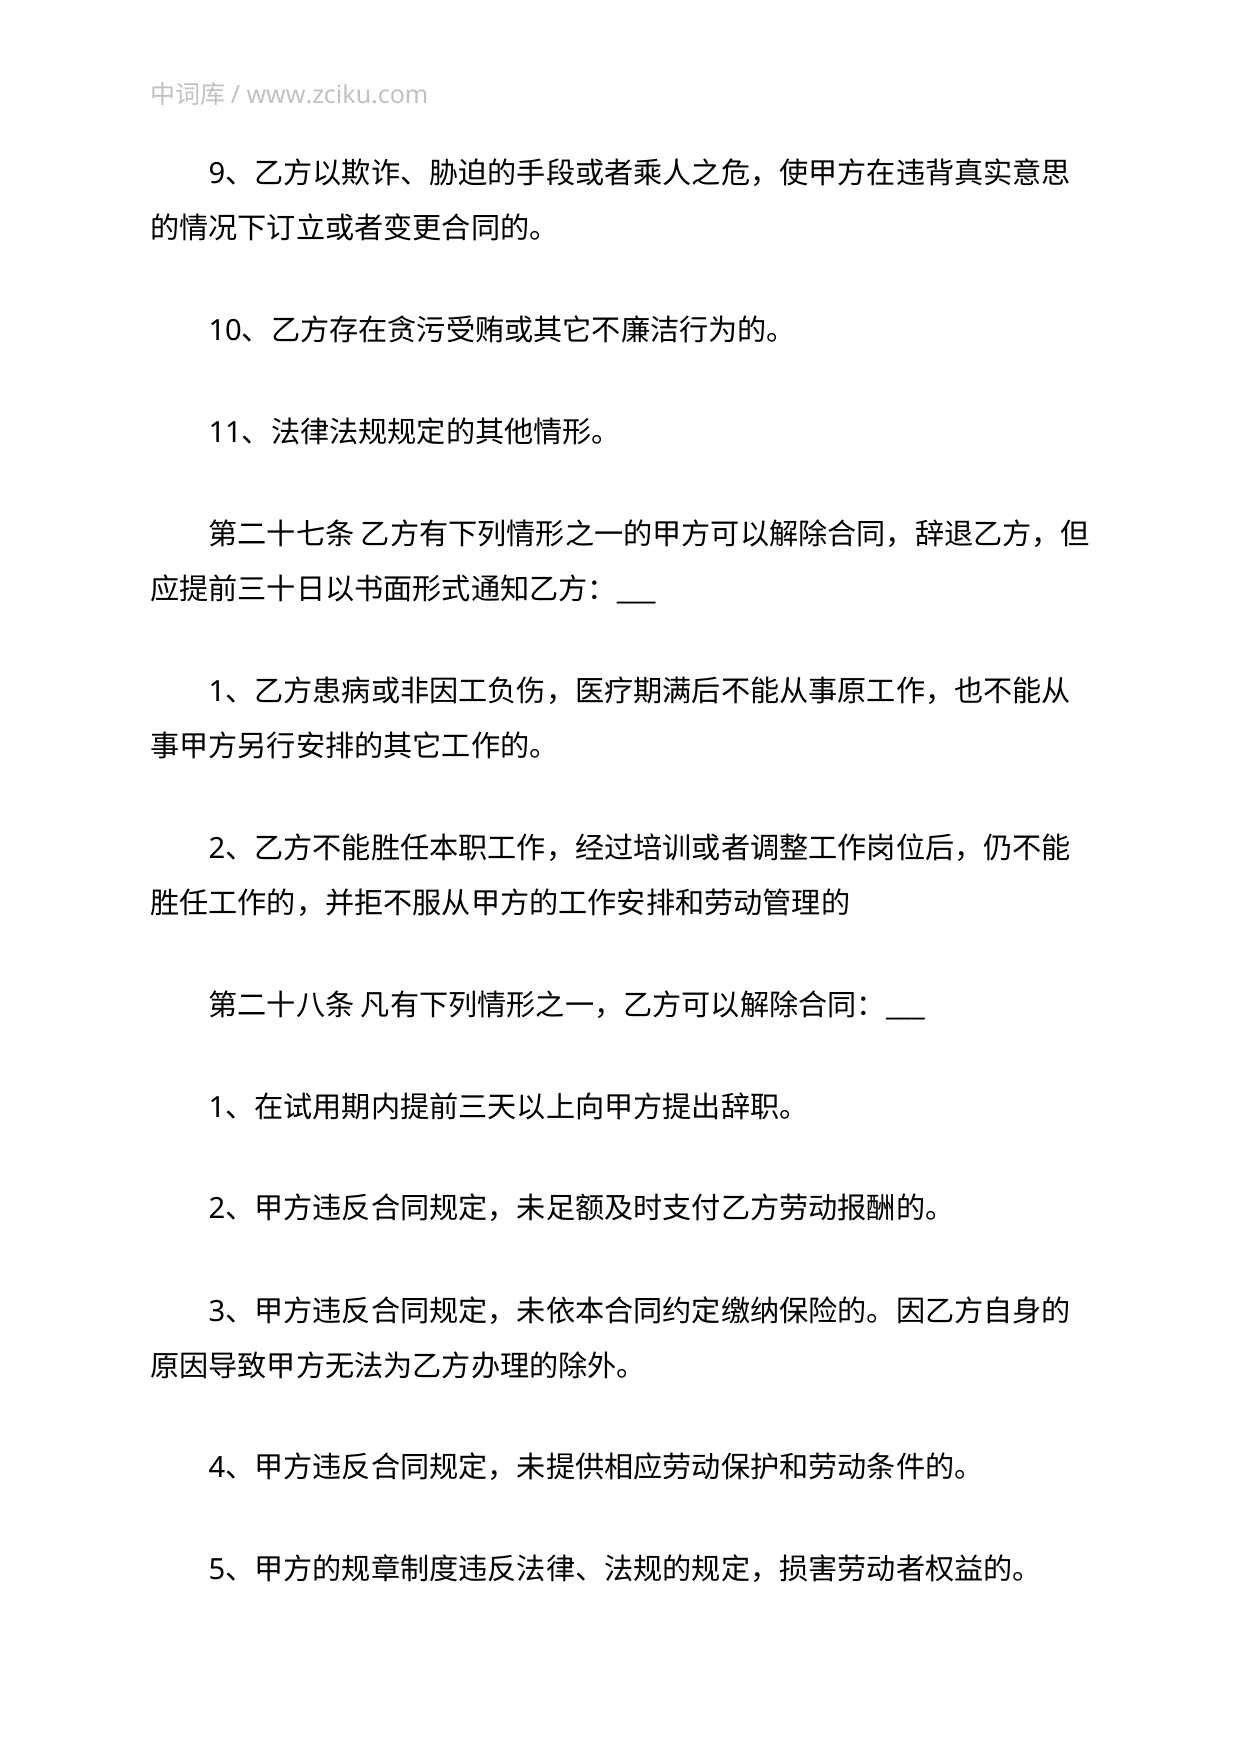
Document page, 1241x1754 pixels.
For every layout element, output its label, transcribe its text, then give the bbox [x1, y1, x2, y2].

text 第二十八条 凡有下列情形之一，乙方可以解除合同：___ [150, 981, 1090, 1023]
text 9、乙方以欺诈、胁迫的手段或者乘人之危，使甲方在违背真实意思的情况下订立或者变更合同的。 [150, 150, 1090, 247]
text 第二十七条 乙方有下列情形之一的甲方可以解除合同，辞退乙方，但应提前三十日以书面形式通知乙方：___ [150, 511, 1090, 608]
text 2、甲方违反合同规定，未足额及时支付乙方劳动报酬的。 [150, 1185, 1090, 1227]
text 5、甲方的规章制度违反法律、法规的规定，损害劳动者权益的。 [150, 1546, 1090, 1588]
text 1、乙方患病或非因工负伤，医疗期满后不能从事原工作，也不能从事甲方另行安排的其它工作的。 [150, 668, 1090, 765]
text 10、乙方存在贪污受贿或其它不廉洁行为的。 [150, 307, 1090, 349]
text 4、甲方违反合同规定，未提供相应劳动保护和劳动条件的。 [150, 1444, 1090, 1486]
text 11、法律法规规定的其他情形。 [150, 409, 1090, 451]
text 1、在试用期内提前三天以上向甲方提出辞职。 [150, 1083, 1090, 1126]
text 3、甲方违反合同规定，未依本合同约定缴纳保险的。因乙方自身的原因导致甲方无法为乙方办理的除外。 [150, 1287, 1090, 1384]
text 2、乙方不能胜任本职工作，经过培训或者调整工作岗位后，仍不能胜任工作的，并拒不服从甲方的工作安排和劳动管理的 [150, 824, 1090, 922]
